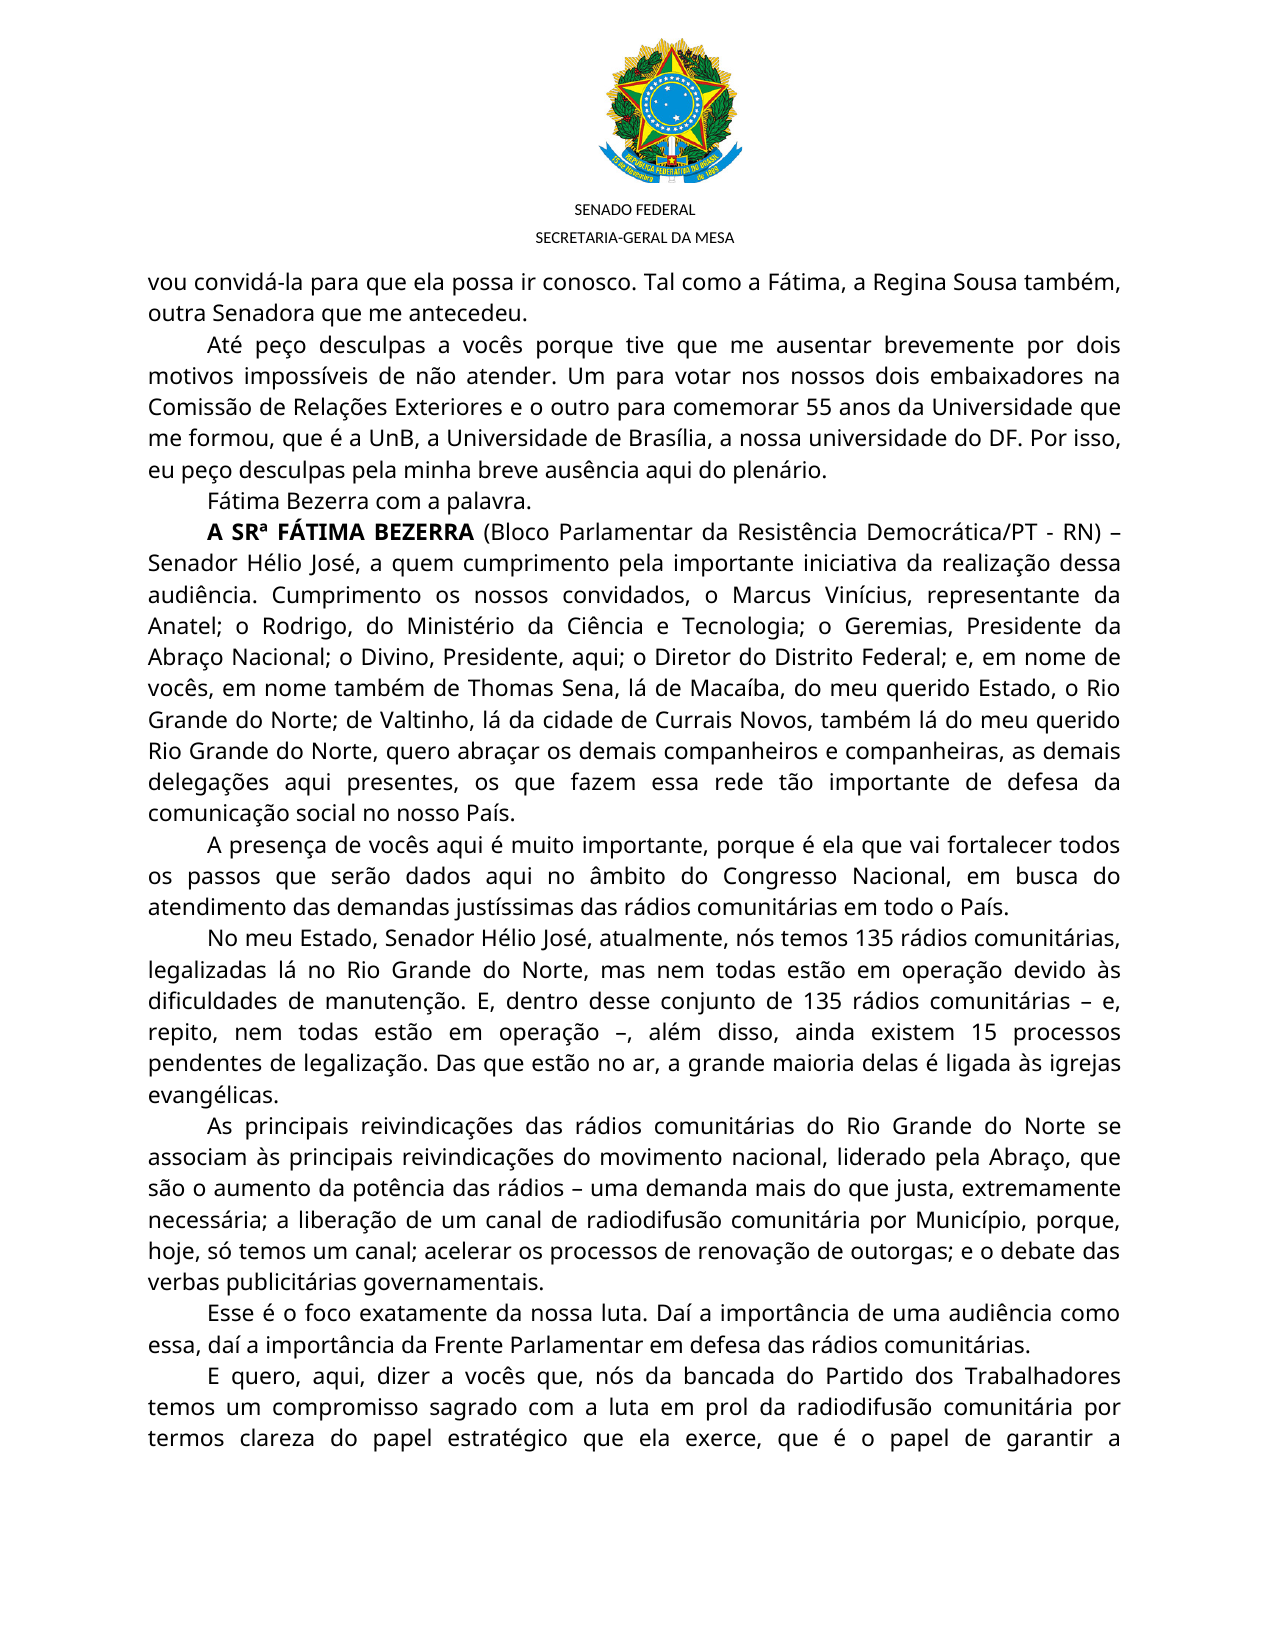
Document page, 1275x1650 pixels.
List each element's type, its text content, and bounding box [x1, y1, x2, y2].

text Esse é o foco exatamente da nossa luta. Daí a importância de uma audiência como essa, daí a importância da Frente Parlamentar em defesa das rádios comunitárias. [148, 1297, 1122, 1360]
text A SRª FÁTIMA BEZERRA (Bloco Parlamentar da Resistência Democrática/PT - RN) – Senador Hélio José, a quem cumprimento pela importante iniciativa da realização dessa audiência. Cumprimento os nossos convidados, o Marcus Vinícius, representante da Anatel; o Rodrigo, do Ministério da Ciência e Tecnologia; o Geremias, Presidente da Abraço Nacional; o Divino, Presidente, aqui; o Diretor do Distrito Federal; e, em nome de vocês, em nome também de Thomas Sena, lá de Macaíba, do meu querido Estado, o Rio Grande do Norte; de Valtinho, lá da cidade de Currais Novos, também lá do meu querido Rio Grande do Norte, quero abraçar os demais companheiros e companheiras, as demais delegações aqui presentes, os que fazem essa rede tão importante de defesa da comunicação social no nosso País. [148, 516, 1122, 829]
text No meu Estado, Senador Hélio José, atualmente, nós temos 135 rádios comunitárias, legalizadas lá no Rio Grande do Norte, mas nem todas estão em operação devido às dificuldades de manutenção. E, dentro desse conjunto de 135 rádios comunitárias – e, repito, nem todas estão em operação –, além disso, ainda existem 15 processos pendentes de legalização. Das que estão no ar, a grande maioria delas é ligada às igrejas evangélicas. [148, 922, 1122, 1110]
text A presença de vocês aqui é muito importante, porque é ela que vai fortalecer todos os passos que serão dados aqui no âmbito do Congresso Nacional, em busca do atendimento das demandas justíssimas das rádios comunitárias em todo o País. [148, 829, 1122, 922]
picture [598, 38, 743, 183]
text Até peço desculpas a vocês porque tive que me ausentar brevemente por dois motivos impossíveis de não atender. Um para votar nos nossos dois embaixadores na Comissão de Relações Exteriores e o outro para comemorar 55 anos da Universidade que me formou, que é a UnB, a Universidade de Brasília, a nossa universidade do DF. Por isso, eu peço desculpas pela minha breve ausência aqui do plenário. [148, 329, 1122, 485]
text As principais reivindicações das rádios comunitárias do Rio Grande do Norte se associam às principais reivindicações do movimento nacional, liderado pela Abraço, que são o aumento da potência das rádios – uma demanda mais do que justa, extremamente necessária; a liberação de um canal de radiodifusão comunitária por Município, porque, hoje, só temos um canal; acelerar os processos de renovação de outorgas; e o debate das verbas publicitárias governamentais. [148, 1110, 1122, 1297]
text Fátima Bezerra com a palavra. [148, 485, 1122, 516]
